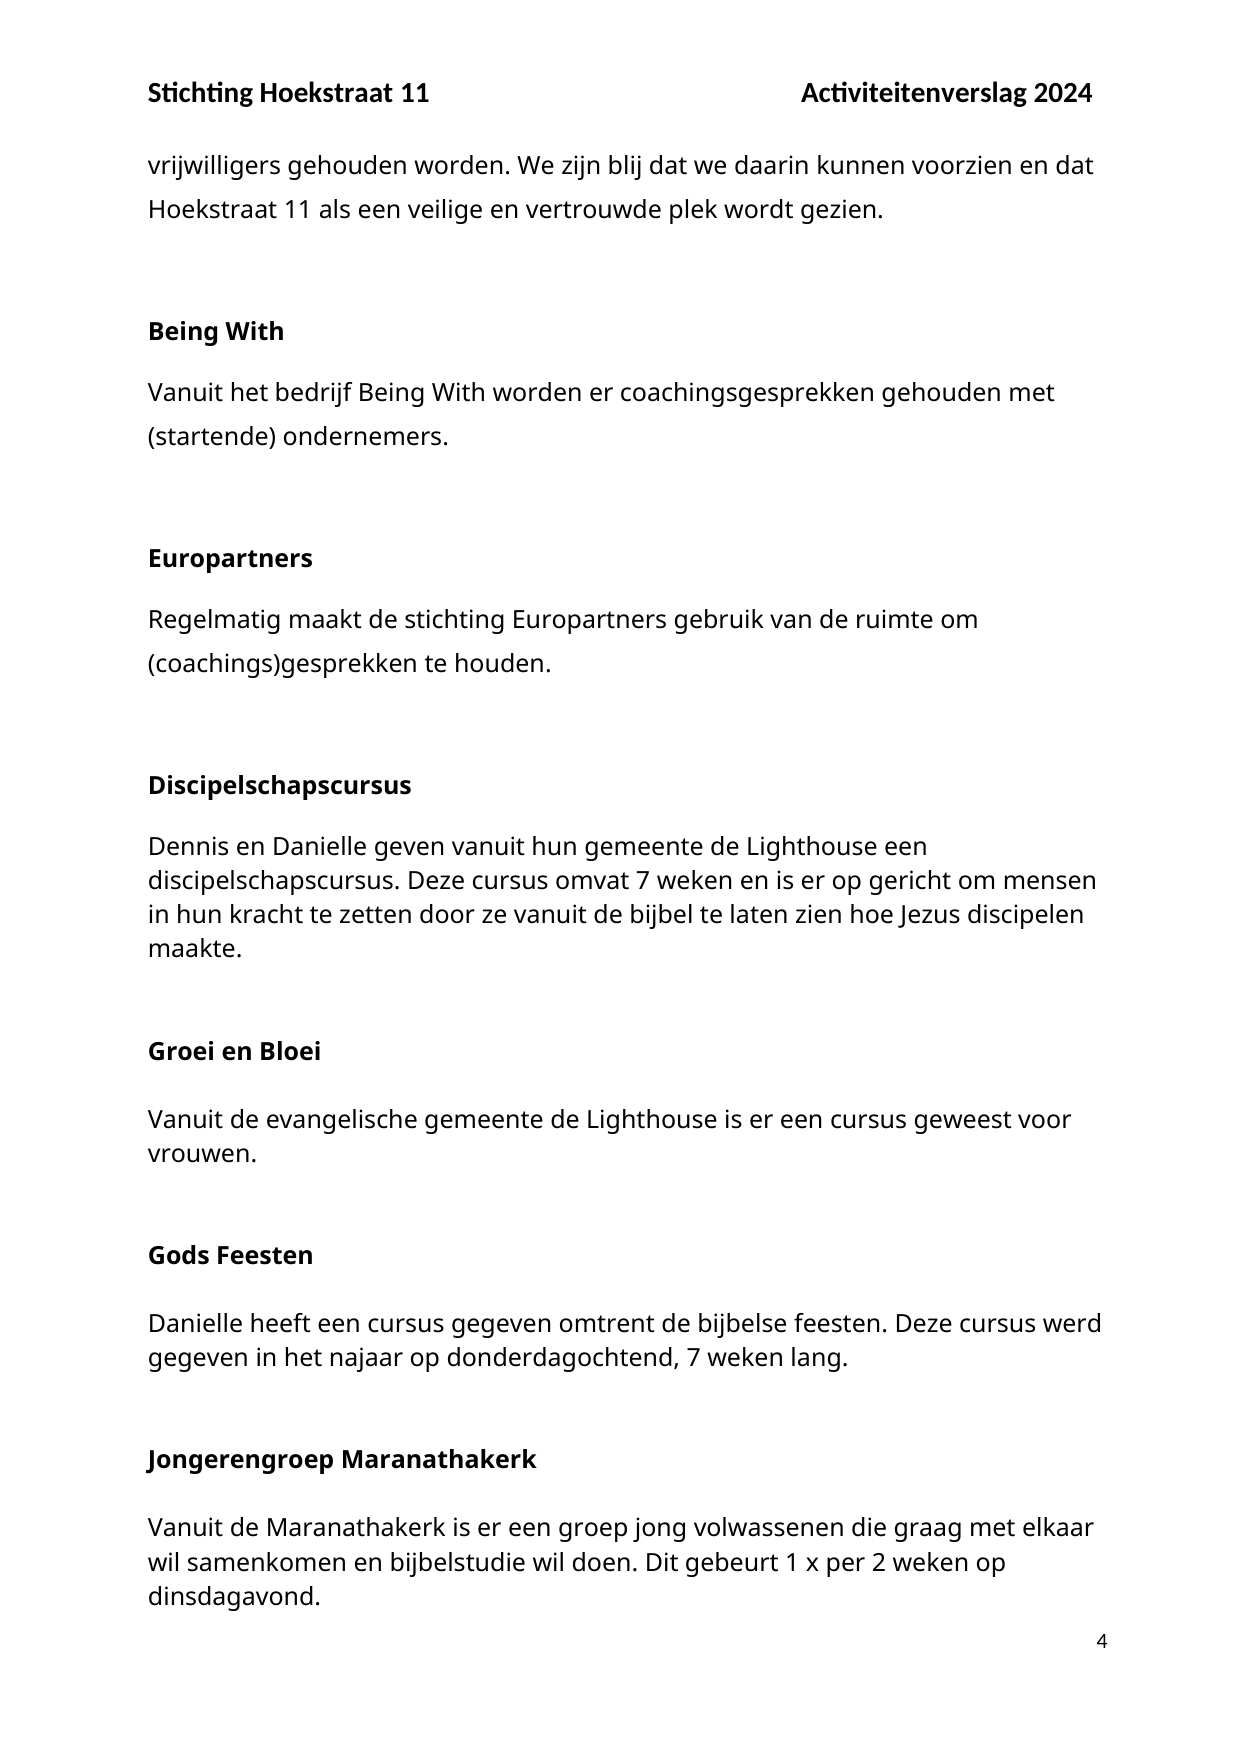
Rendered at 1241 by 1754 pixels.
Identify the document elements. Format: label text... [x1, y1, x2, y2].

text Vanuit de Maranathakerk is er een groep jong volwassenen die graag met elkaar wil samenkomen en bijbelstudie wil doen. Dit gebeurt 1 x per 2 weken op dinsdagavond. [148, 1510, 1107, 1612]
text Jongerengroep Maranathakerk [148, 1442, 1107, 1476]
text Groei en Bloei [148, 1033, 1107, 1067]
text Vanuit de evangelische gemeente de Lighthouse is er een cursus geweest voor vrouwen. [148, 1101, 1107, 1169]
text Discipelschapscursus [148, 768, 1107, 802]
text Vanuit het bedrijf Being With worden er coachingsgesprekken gehouden met (startende) ondernemers. [148, 375, 1107, 453]
text Europartners [148, 541, 1107, 575]
text Dennis en Danielle geven vanuit hun gemeente de Lighthouse een discipelschapscursus. Deze cursus omvat 7 weken en is er op gericht om mensen in hun kracht te zetten door ze vanuit de bijbel te laten zien hoe Jezus discipelen maakte. [148, 829, 1107, 965]
text Gods Feesten [148, 1238, 1107, 1272]
text Regelmatig maakt de stichting Europartners gebruik van de ruimte om (coachings)gesprekken te houden. [148, 602, 1107, 680]
text Being With [148, 314, 1107, 348]
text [148, 148, 1107, 226]
text Danielle heeft een cursus gegeven omtrent de bijbelse feesten. Deze cursus werd gegeven in het najaar op donderdagochtend, 7 weken lang. [148, 1306, 1107, 1374]
